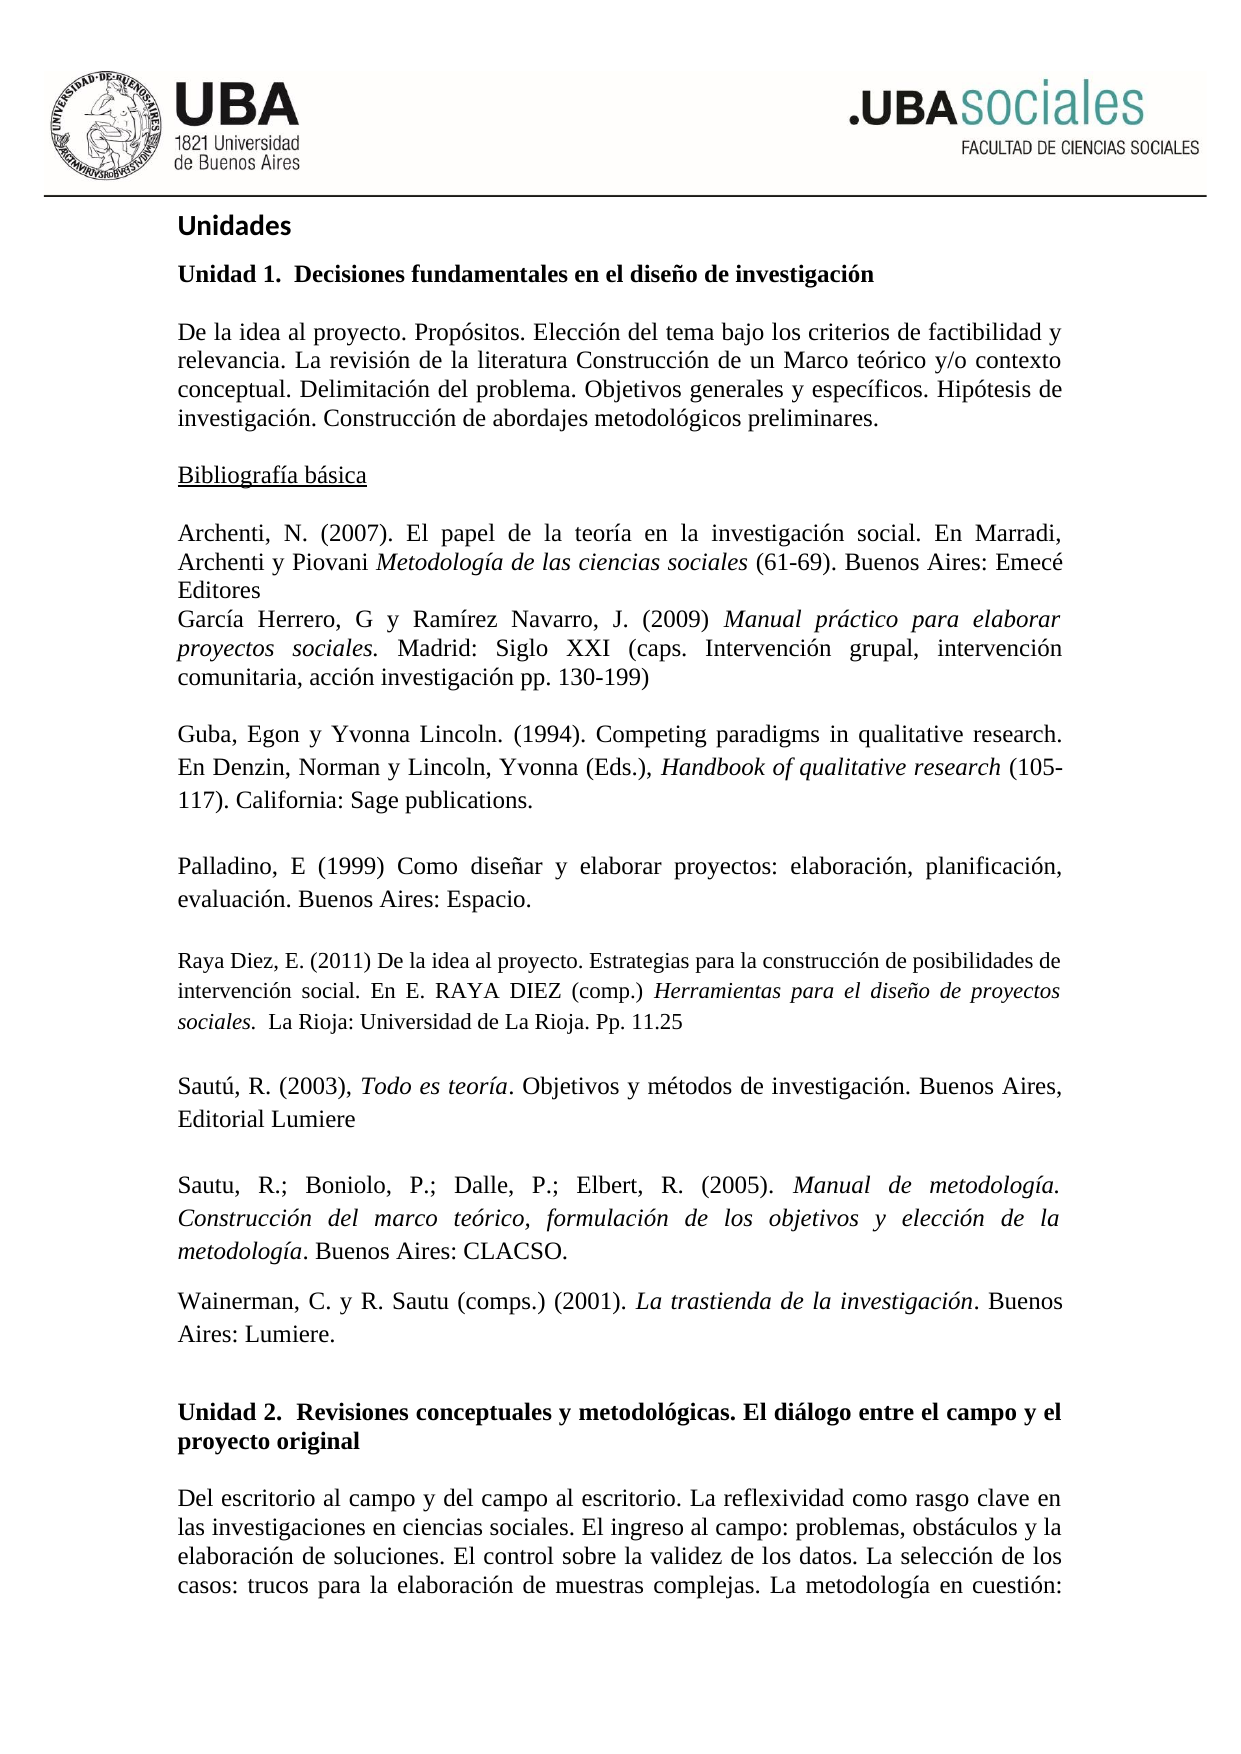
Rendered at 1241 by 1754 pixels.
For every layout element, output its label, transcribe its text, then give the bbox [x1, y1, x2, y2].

text Wainerman, C. y R. Sautu (comps.) (2001). La trastienda de la investigación. Buenos Aires: Lumiere. [177, 1286, 1063, 1348]
text Unidades [177, 207, 1063, 242]
text Unidad 2. Revisiones conceptuales y metodológicas. El diálogo entre el campo y el proyecto original [177, 1397, 1063, 1455]
text Raya Diez, E. (2011) De la idea al proyecto. Estrategias para la construcción de posibilidades de intervención social. En E. RAYA DIEZ (comp.) Herramientas para el diseño de proyectos sociales. La Rioja: Universidad de La Rioja. Pp. 11.25 [177, 947, 1063, 1034]
text Bibliografía básica [177, 460, 1063, 489]
picture [43, 71, 1207, 197]
text Archenti, N. (2007). El papel de la teoría en la investigación social. En Marradi, Archenti y Piovani Metodología de las ciencias sociales (61-69). Buenos Aires: Emecé Editores [177, 518, 1063, 604]
text Sautu, R.; Boniolo, P.; Dalle, P.; Elbert, R. (2005). Manual de metodología. Construcción del marco teórico, formulación de los objetivos y elección de la metodología. Buenos Aires: CLACSO. [177, 1170, 1063, 1265]
text De la idea al proyecto. Propósitos. Elección del tema bajo los criterios de factibilidad y relevancia. La revisión de la literatura Construcción de un Marco teórico y/o contexto conceptual. Delimitación del problema. Objetivos generales y específicos. Hipótesis de investigación. Construcción de abordajes metodológicos preliminares. [177, 317, 1063, 432]
text Palladino, E (1999) Como diseñar y elaborar proyectos: elaboración, planificación, evaluación. Buenos Aires: Espacio. [177, 851, 1063, 913]
text Unidad 1. Decisiones fundamentales en el diseño de investigación [177, 259, 1063, 288]
text Sautú, R. (2003), Todo es teoría. Objetivos y métodos de investigación. Buenos Aires, Editorial Lumiere [177, 1071, 1063, 1133]
text Guba, Egon y Yvonna Lincoln. (1994). Competing paradigms in qualitative research. En Denzin, Norman y Lincoln, Yvonna (Eds.), Handbook of qualitative research (105-117). California: Sage publications. [177, 719, 1063, 814]
text García Herrero, G y Ramírez Navarro, J. (2009) Manual práctico para elaborar proyectos sociales. Madrid: Siglo XXI (caps. Intervención grupal, intervención comunitaria, acción investigación pp. 130-199) [177, 604, 1063, 690]
